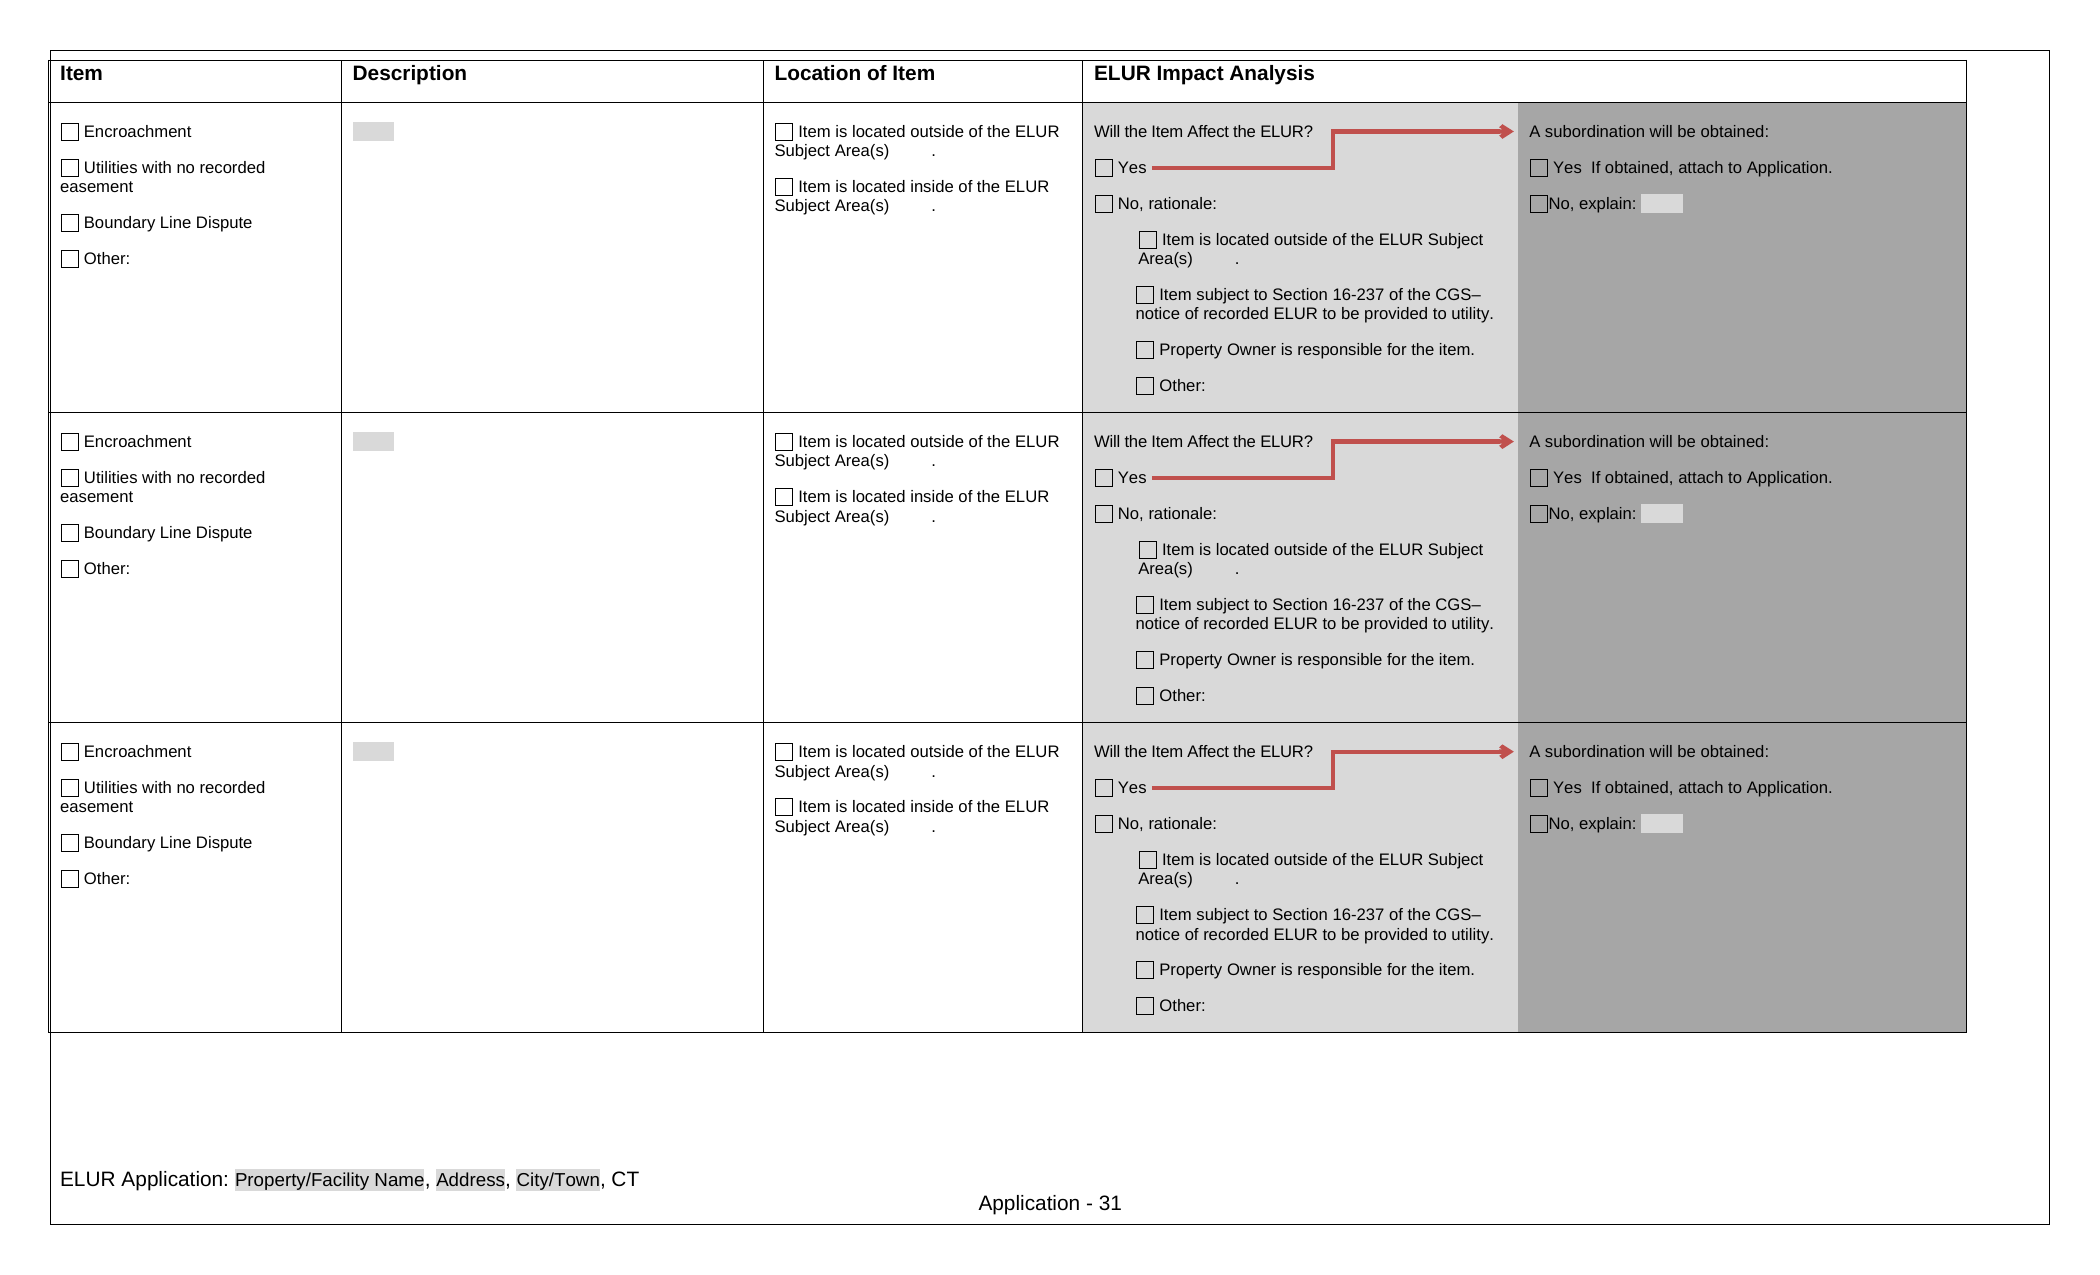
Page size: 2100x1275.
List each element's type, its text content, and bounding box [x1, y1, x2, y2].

table_cell Item is located outside of the ELUR Subject Area(s) . Item is located inside of the ELUR Subject Area(s) . [764, 413, 1082, 722]
table_cell A subordination will be obtained: Yes If obtained, attach to Application. No, explain: [1518, 723, 1966, 1032]
table_cell [342, 723, 763, 1032]
table_cell Item is located outside of the ELUR Subject Area(s) . Item is located inside of the ELUR Subject Area(s) . [764, 723, 1082, 1032]
table_cell Encroachment Utilities with no recorded easement Boundary Line Dispute Other: [51, 103, 341, 412]
table_header ELUR Impact Analysis [1083, 61, 1966, 102]
table_header Item [51, 61, 341, 102]
table_cell A subordination will be obtained: Yes If obtained, attach to Application. No, explain: [1518, 413, 1966, 722]
table_cell [342, 103, 763, 412]
table_cell A subordination will be obtained: Yes If obtained, attach to Application. No, explain: [1518, 103, 1966, 412]
table_header Description [342, 61, 763, 102]
table_cell Item is located outside of the ELUR Subject Area(s) . Item is located inside of the ELUR Subject Area(s) . [764, 103, 1082, 412]
table_cell [342, 413, 763, 722]
table_header Location of Item [764, 61, 1082, 102]
table_cell Encroachment Utilities with no recorded easement Boundary Line Dispute Other: [51, 723, 341, 1032]
table_cell Encroachment Utilities with no recorded easement Boundary Line Dispute Other: [51, 413, 341, 722]
